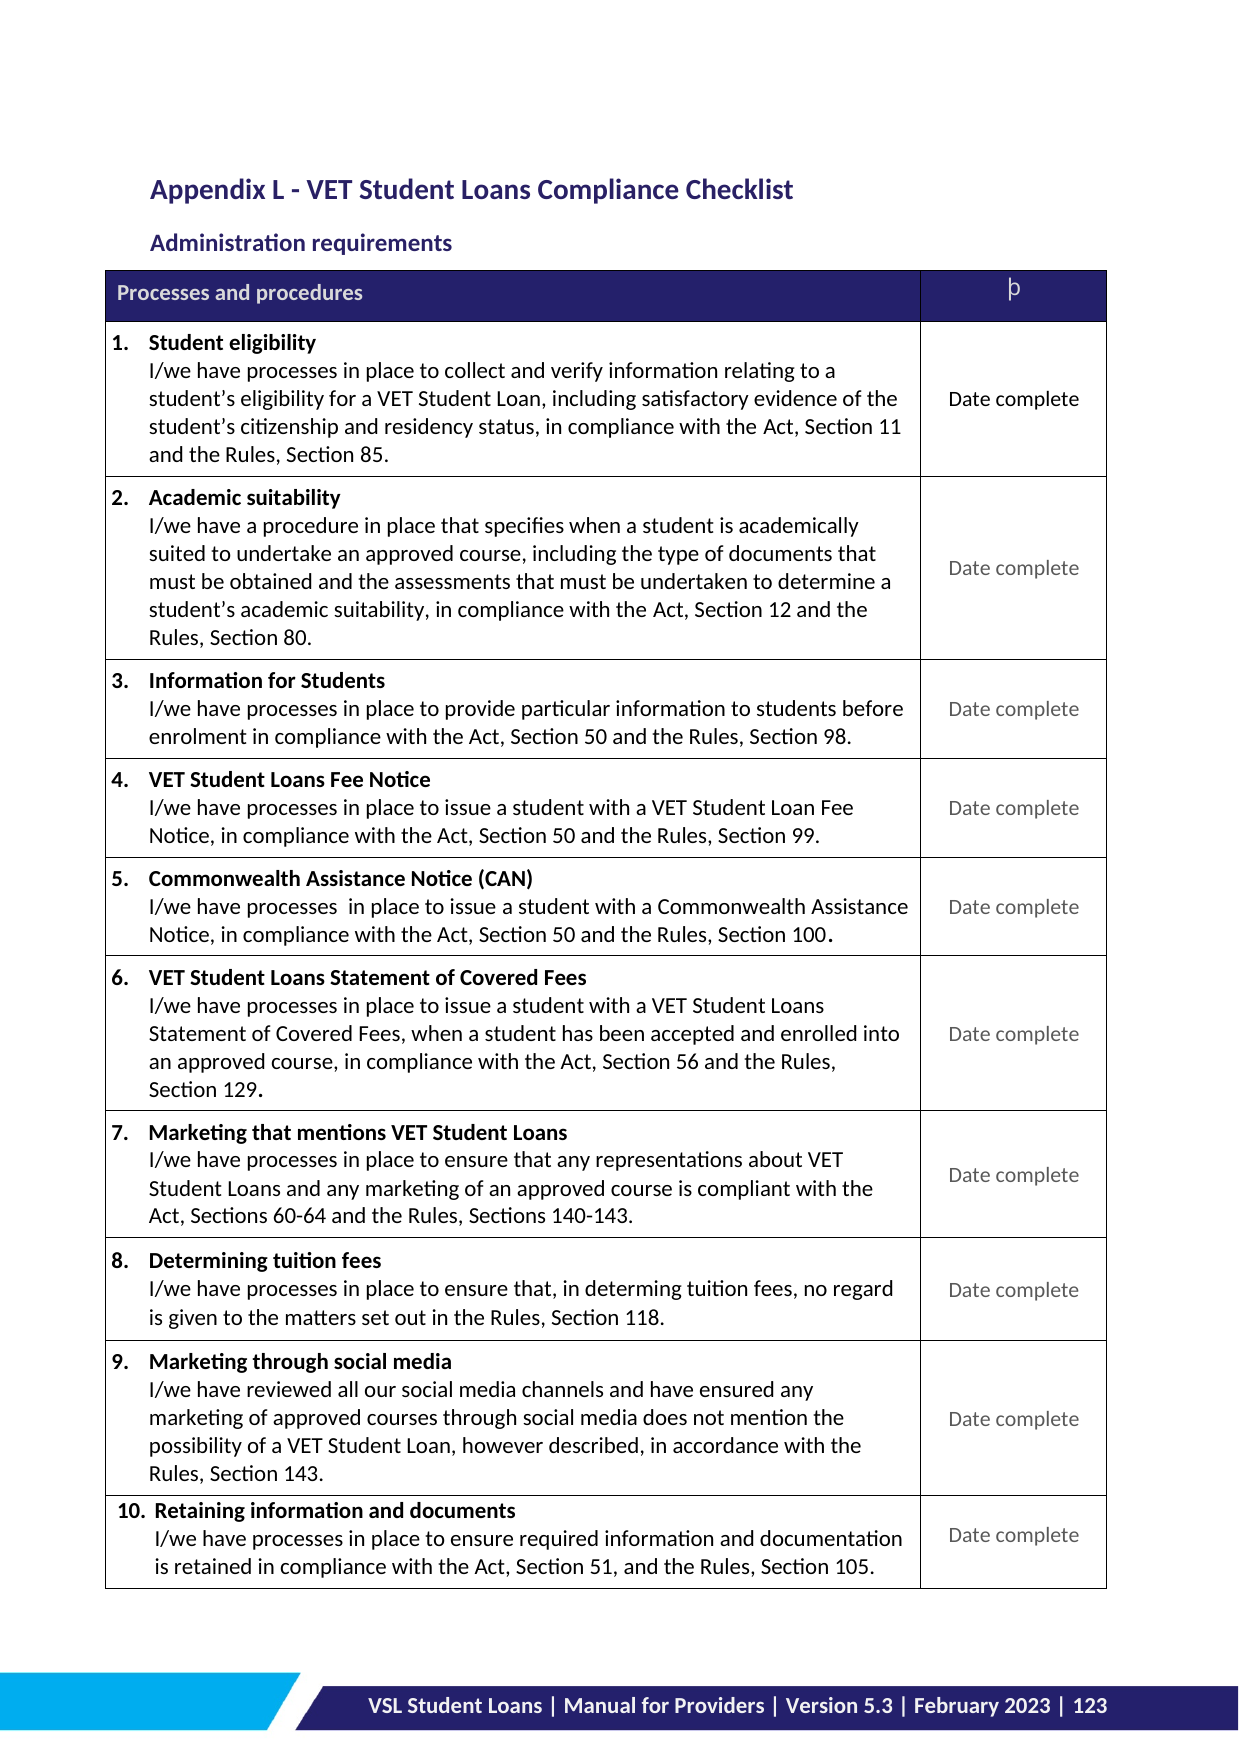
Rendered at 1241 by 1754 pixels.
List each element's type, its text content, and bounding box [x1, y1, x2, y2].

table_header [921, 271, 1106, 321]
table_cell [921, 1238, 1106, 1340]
subtitle Appendix L - VET Student Loans Compliance Checklist [150, 171, 1107, 206]
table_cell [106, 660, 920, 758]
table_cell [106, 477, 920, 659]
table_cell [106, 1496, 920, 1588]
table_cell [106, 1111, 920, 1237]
picture [0, 1672, 1239, 1754]
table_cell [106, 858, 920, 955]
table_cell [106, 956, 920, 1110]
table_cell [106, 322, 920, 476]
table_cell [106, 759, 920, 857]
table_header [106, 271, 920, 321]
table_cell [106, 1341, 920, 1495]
subtitle Administration requirements [150, 227, 1107, 258]
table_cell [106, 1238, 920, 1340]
